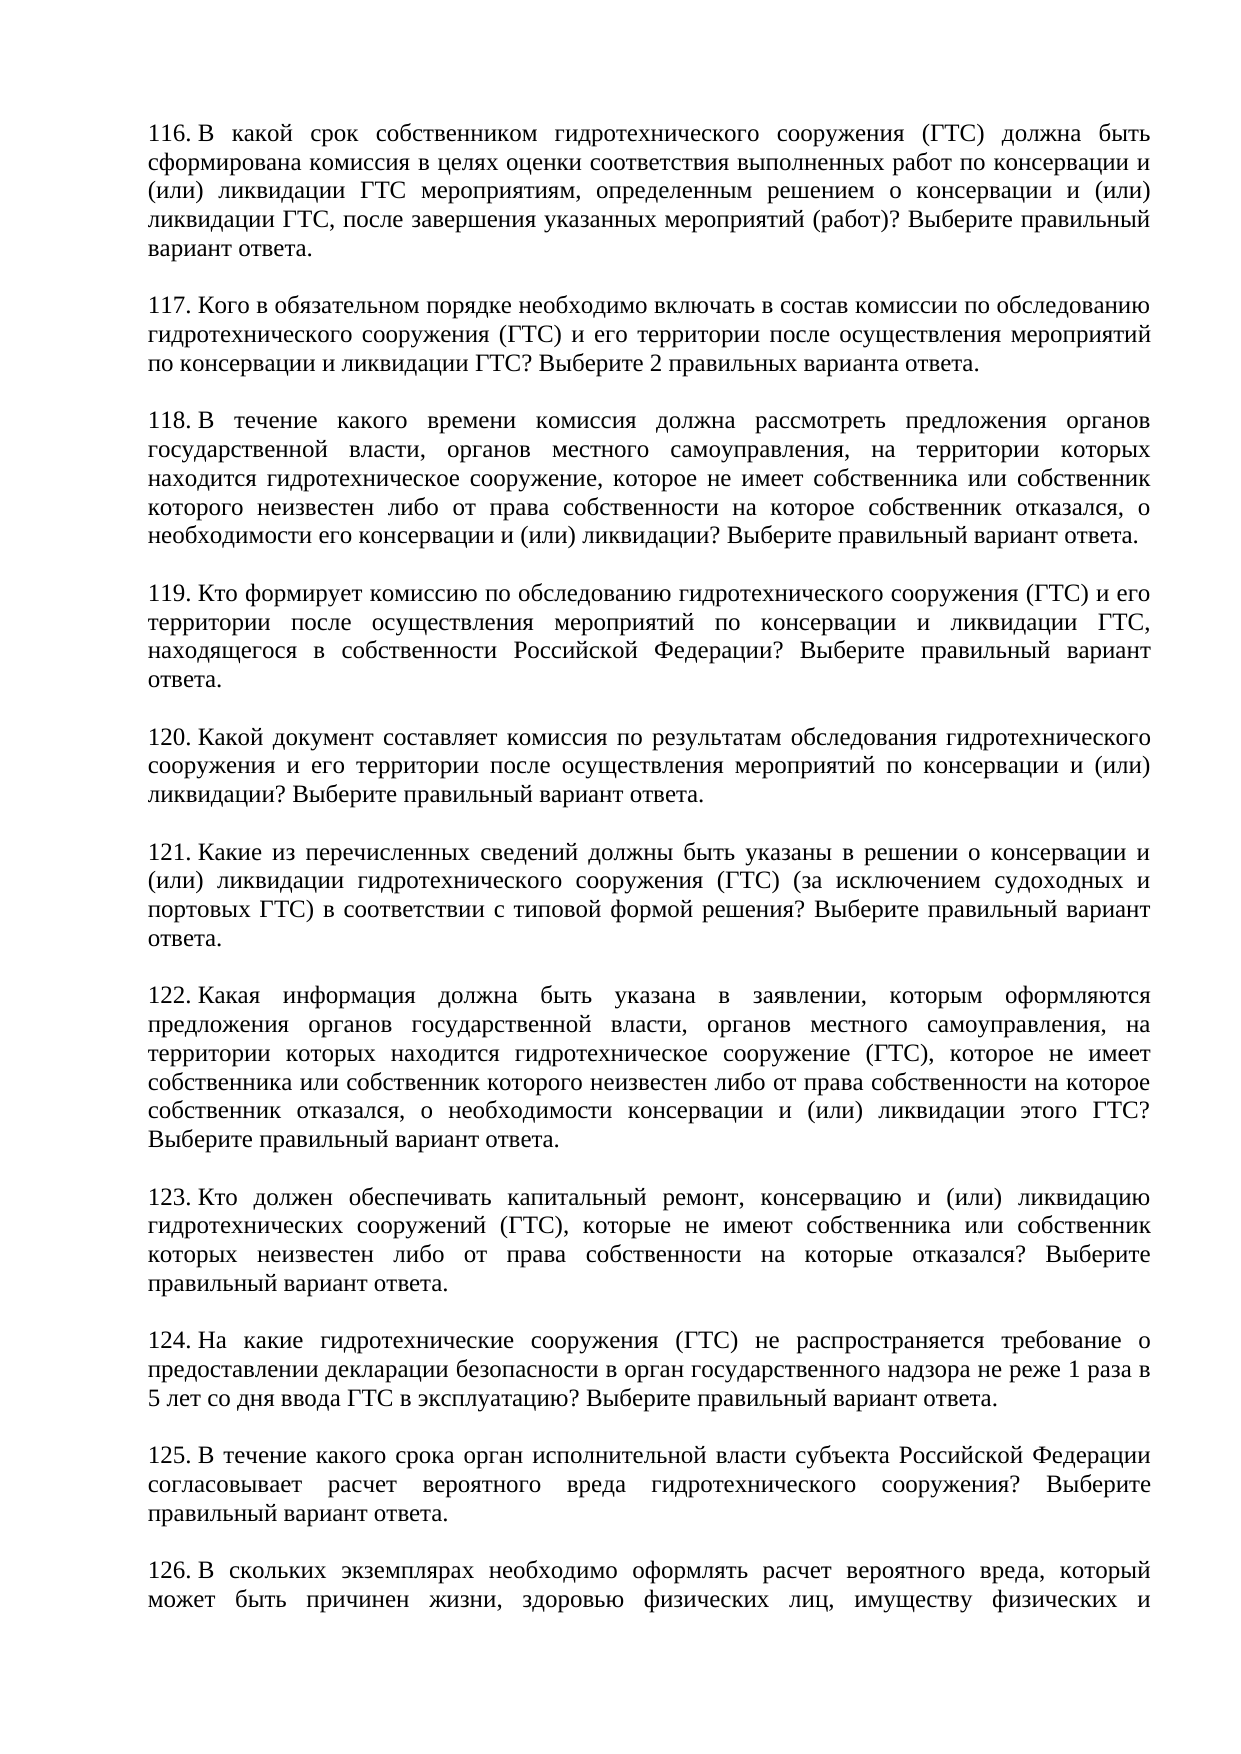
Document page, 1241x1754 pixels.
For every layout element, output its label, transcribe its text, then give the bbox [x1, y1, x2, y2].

list Какая информация должна быть указана в заявлении, которым оформляются предложения органов государственной власти, органов местного самоуправления, на территории которых находится гидротехническое сооружение (ГТС), которое не имеет собственника или собственник которого неизвестен либо от права собственности на которое собственник отказался, о необходимости консервации и (или) ликвидации этого ГТС? Выберите правильный вариант ответа. [148, 981, 1152, 1153]
list В течение какого срока орган исполнительной власти субъекта Российской Федерации согласовывает расчет вероятного вреда гидротехнического сооружения? Выберите правильный вариант ответа. [148, 1441, 1152, 1527]
list Кого в обязательном порядке необходимо включать в состав комиссии по обследованию гидротехнического сооружения (ГТС) и его территории после осуществления мероприятий по консервации и ликвидации ГТС? Выберите 2 правильных варианта ответа. [148, 291, 1152, 377]
list Кто должен обеспечивать капитальный ремонт, консервацию и (или) ликвидацию гидротехнических сооружений (ГТС), которые не имеют собственника или собственник которых неизвестен либо от права собственности на которые отказался? Выберите правильный вариант ответа. [148, 1182, 1152, 1297]
list В какой срок собственником гидротехнического сооружения (ГТС) должна быть сформирована комиссия в целях оценки соответствия выполненных работ по консервации и (или) ликвидации ГТС мероприятиям, определенным решением о консервации и (или) ликвидации ГТС, после завершения указанных мероприятий (работ)? Выберите правильный вариант ответа. [148, 118, 1152, 262]
list Какие из перечисленных сведений должны быть указаны в решении о консервации и (или) ликвидации гидротехнического сооружения (ГТС) (за исключением судоходных и портовых ГТС) в соответствии с типовой формой решения? Выберите правильный вариант ответа. [148, 837, 1152, 952]
list Какой документ составляет комиссия по результатам обследования гидротехнического сооружения и его территории после осуществления мероприятий по консервации и (или) ликвидации? Выберите правильный вариант ответа. [148, 722, 1152, 808]
list На какие гидротехнические сооружения (ГТС) не распространяется требование о предоставлении декларации безопасности в орган государственного надзора не реже 1 раза в 5 лет со дня ввода ГТС в эксплуатацию? Выберите правильный вариант ответа. [148, 1326, 1152, 1412]
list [148, 1556, 1152, 1613]
list Кто формирует комиссию по обследованию гидротехнического сооружения (ГТС) и его территории после осуществления мероприятий по консервации и ликвидации ГТС, находящегося в собственности Российской Федерации? Выберите правильный вариант ответа. [148, 578, 1152, 693]
list В течение какого времени комиссия должна рассмотреть предложения органов государственной власти, органов местного самоуправления, на территории которых находится гидротехническое сооружение, которое не имеет собственника или собственник которого неизвестен либо от права собственности на которое собственник отказался, о необходимости его консервации и (или) ликвидации? Выберите правильный вариант ответа. [148, 406, 1152, 549]
